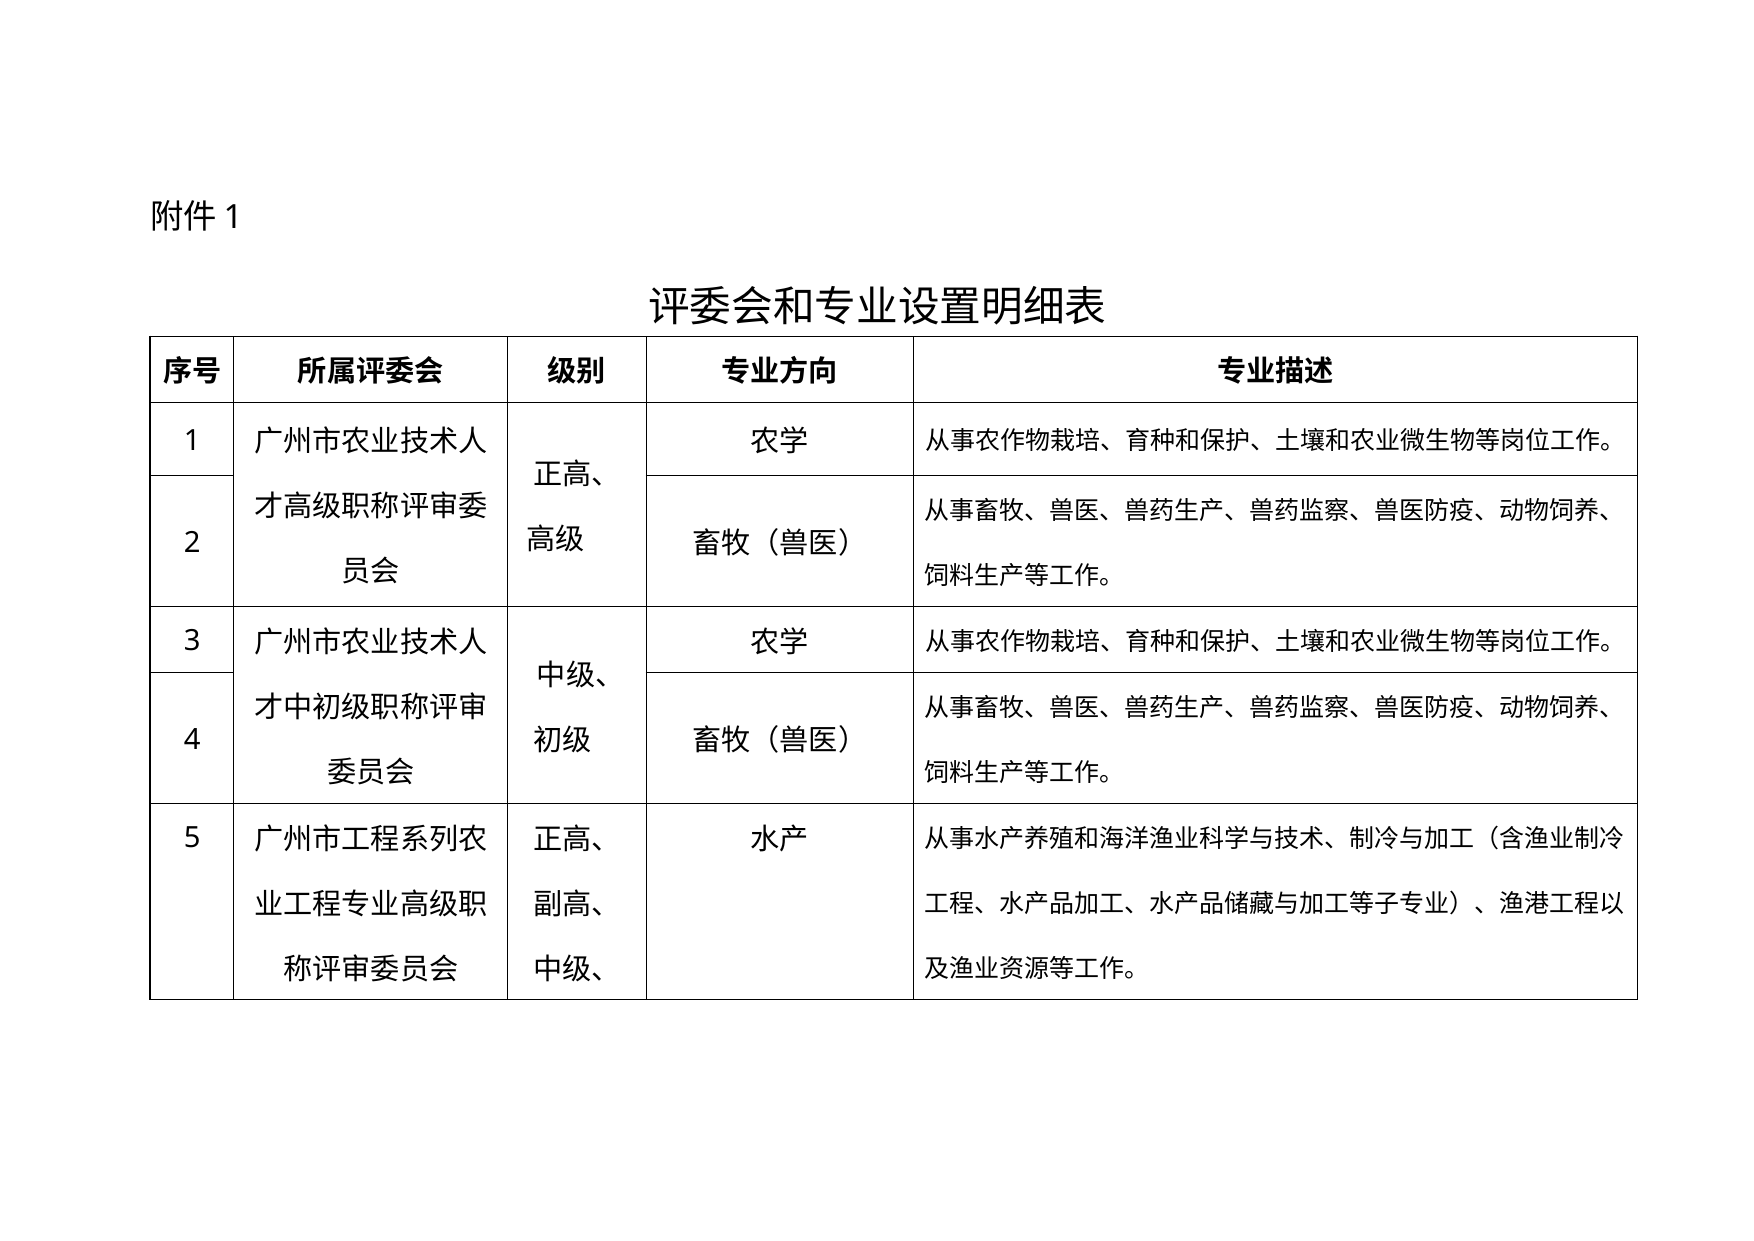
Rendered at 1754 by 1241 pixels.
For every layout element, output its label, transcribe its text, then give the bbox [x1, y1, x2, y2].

text 评委会和专业设置明细表 [150, 271, 1604, 336]
table_cell 正高、 副高、 中级、 初级 [508, 804, 646, 999]
table_cell 农学 [647, 607, 913, 672]
table_header 专业方向 [647, 337, 913, 402]
text 附件1 [150, 181, 1604, 246]
table_cell 畜牧（兽医） [647, 673, 913, 803]
table_cell 广州市农业技术人才中初级职称评审委员会 [234, 607, 507, 803]
table_cell 2 [151, 476, 233, 606]
table_cell 4 [151, 673, 233, 803]
table_cell 农学 [647, 403, 913, 475]
table_cell 5 [151, 804, 233, 999]
table_cell 水产 [647, 804, 913, 999]
table_cell 正高、 高级 [508, 403, 646, 606]
table_cell 畜牧（兽医） [647, 476, 913, 606]
table_cell 中级、 初级 [508, 607, 646, 803]
table_header 所属评委会 [234, 337, 507, 402]
table_header 序号 [151, 337, 233, 402]
table_cell 从事水产养殖和海洋渔业科学与技术、制冷与加工（含渔业制冷工程、水产品加工、水产品储藏与加工等子专业）、渔港工程以及渔业资源等工作。 [914, 804, 1637, 999]
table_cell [234, 804, 507, 999]
table_cell 从事畜牧、兽医、兽药生产、兽药监察、兽医防疫、动物饲养、饲料生产等工作。 [914, 673, 1637, 803]
table_cell 从事畜牧、兽医、兽药生产、兽药监察、兽医防疫、动物饲养、饲料生产等工作。 [914, 476, 1637, 606]
table_cell 从事农作物栽培、育种和保护、土壤和农业微生物等岗位工作。 [914, 403, 1637, 475]
table_cell 从事农作物栽培、育种和保护、土壤和农业微生物等岗位工作。 [914, 607, 1637, 672]
table_cell 3 [151, 607, 233, 672]
table_cell 广州市农业技术人才高级职称评审委员会 [234, 403, 507, 606]
table_header 专业描述 [914, 337, 1637, 402]
table_cell 1 [151, 403, 233, 475]
table_header 级别 [508, 337, 646, 402]
